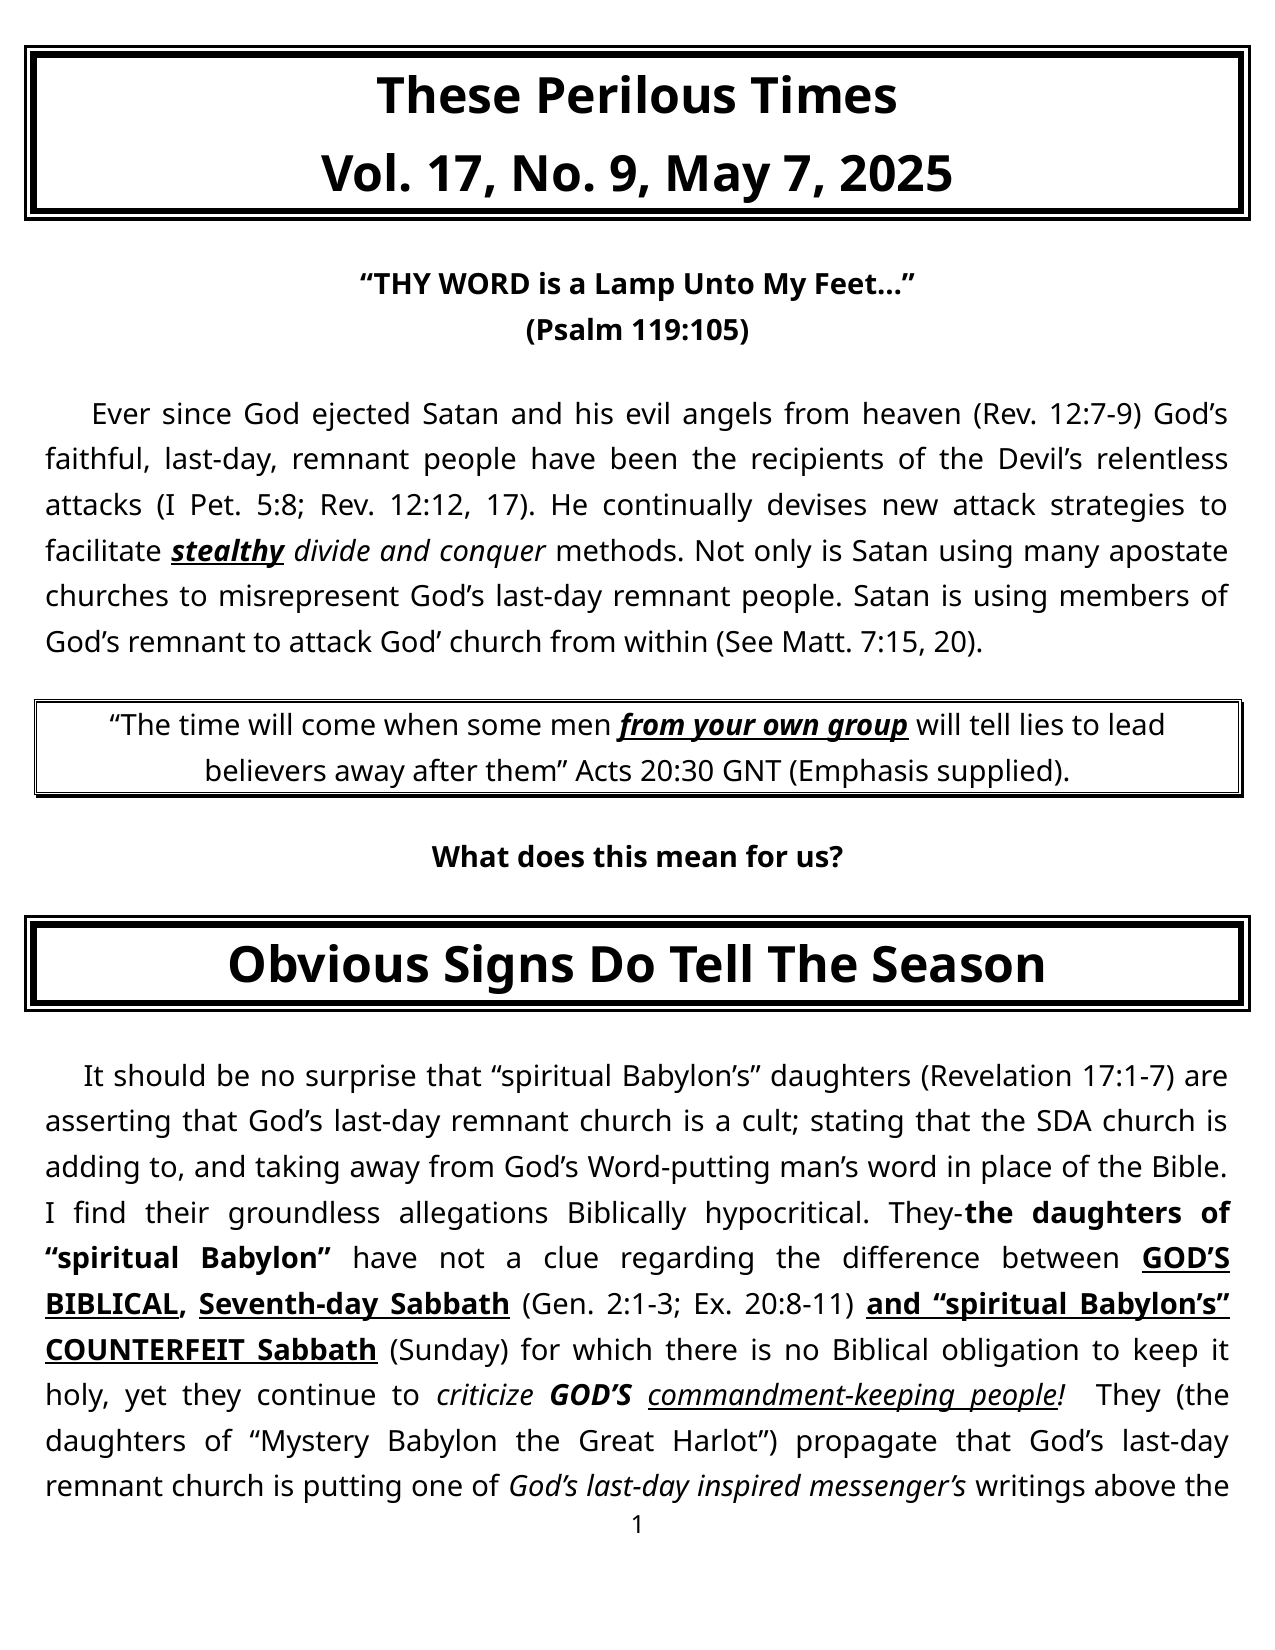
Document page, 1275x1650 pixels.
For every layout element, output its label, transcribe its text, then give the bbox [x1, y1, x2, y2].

text Ever since God ejected Satan and his evil angels from heaven (Rev. 12:7-9) God’s faithful, last-day, remnant people have been the recipients of the Devil’s relentless attacks (I Pet. 5:8; Rev. 12:12, 17). He continually devises new attack strategies to facilitate stealthy divide and conquer methods. Not only is Satan using many apostate churches to misrepresent God’s last-day remnant people. Satan is using members of God’s remnant to attack God’ church from within (See Matt. 7:15, 20). [45, 393, 1230, 661]
text “THY WORD is a Lamp Unto My Feet…” [45, 263, 1230, 303]
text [45, 1055, 1230, 1505]
text Vol. 17, No. 9, May 7, 2025 [27, 123, 1248, 217]
text “The time will come when some men from your own group will tell lies to lead believers away after them” Acts 20:30 GNT (Emphasis supplied). [37, 703, 1238, 792]
text Obvious Signs Do Tell The Season [27, 918, 1248, 1009]
text These Perilous Times [27, 48, 1248, 123]
text What does this mean for us? [45, 837, 1230, 876]
text (Psalm 119:105) [45, 309, 1230, 349]
